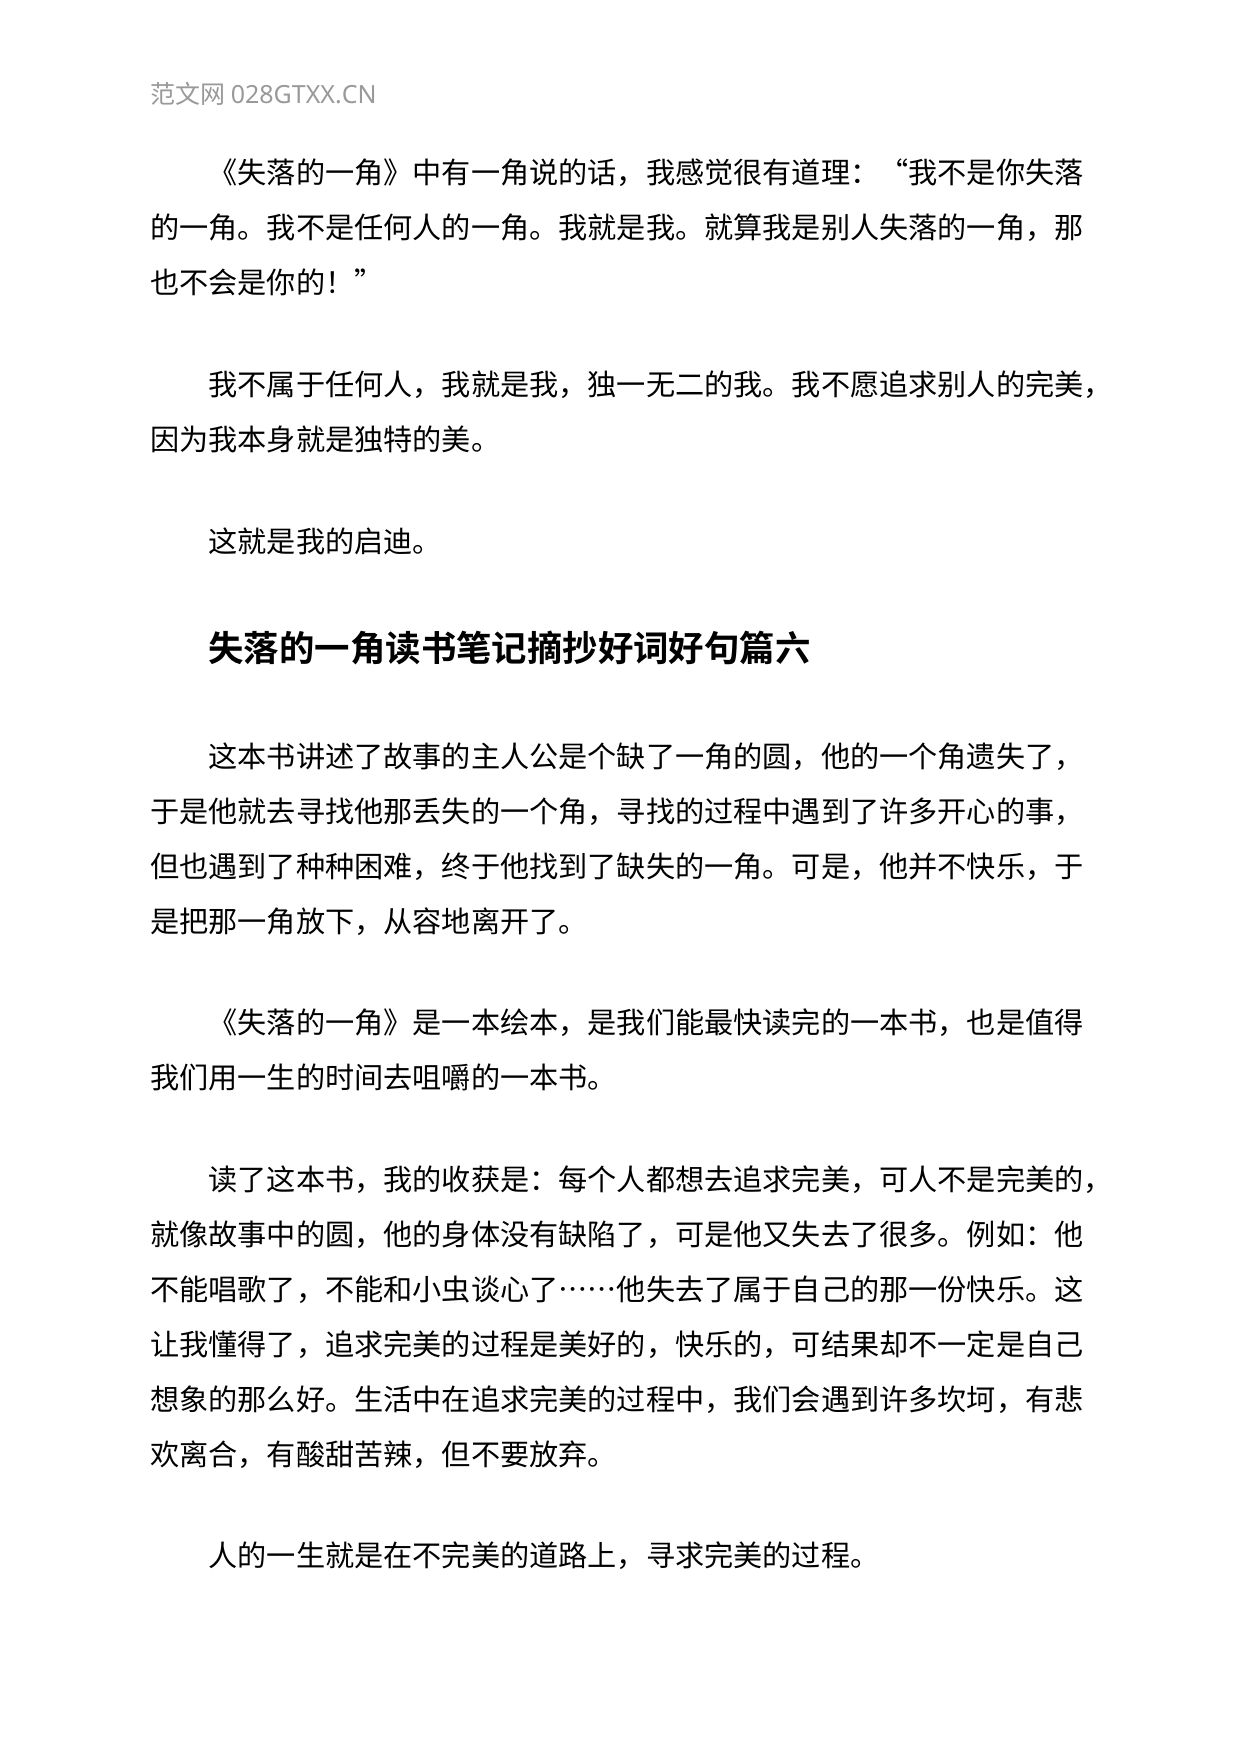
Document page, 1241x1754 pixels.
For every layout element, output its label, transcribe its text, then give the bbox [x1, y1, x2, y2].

text 这本书讲述了故事的主人公是个缺了一角的圆，他的一个角遗失了，于是他就去寻找他那丢失的一个角，寻找的过程中遇到了许多开心的事，但也遇到了种种困难，终于他找到了缺失的一角。可是，他并不快乐，于是把那一角放下，从容地离开了。 [150, 733, 1090, 940]
text 《失落的一角》是一本绘本，是我们能最快读完的一本书，也是值得我们用一生的时间去咀嚼的一本书。 [150, 1000, 1090, 1097]
text 人的一生就是在不完美的道路上，寻求完美的过程。 [150, 1533, 1090, 1575]
text 读了这本书，我的收获是：每个人都想去追求完美，可人不是完美的，就像故事中的圆，他的身体没有缺陷了，可是他又失去了很多。例如：他不能唱歌了，不能和小虫谈心了……他失去了属于自己的那一份快乐。这让我懂得了，追求完美的过程是美好的，快乐的，可结果却不一定是自己想象的那么好。生活中在追求完美的过程中，我们会遇到许多坎坷，有悲欢离合，有酸甜苦辣，但不要放弃。 [150, 1157, 1090, 1473]
text 失落的一角读书笔记摘抄好词好句篇六 [150, 620, 1090, 671]
text 这就是我的启迪。 [150, 518, 1090, 561]
text 《失落的一角》中有一角说的话，我感觉很有道理：“我不是你失落的一角。我不是任何人的一角。我就是我。就算我是别人失落的一角，那也不会是你的！” [150, 150, 1090, 302]
text 我不属于任何人，我就是我，独一无二的我。我不愿追求别人的完美，因为我本身就是独特的美。 [150, 362, 1090, 459]
